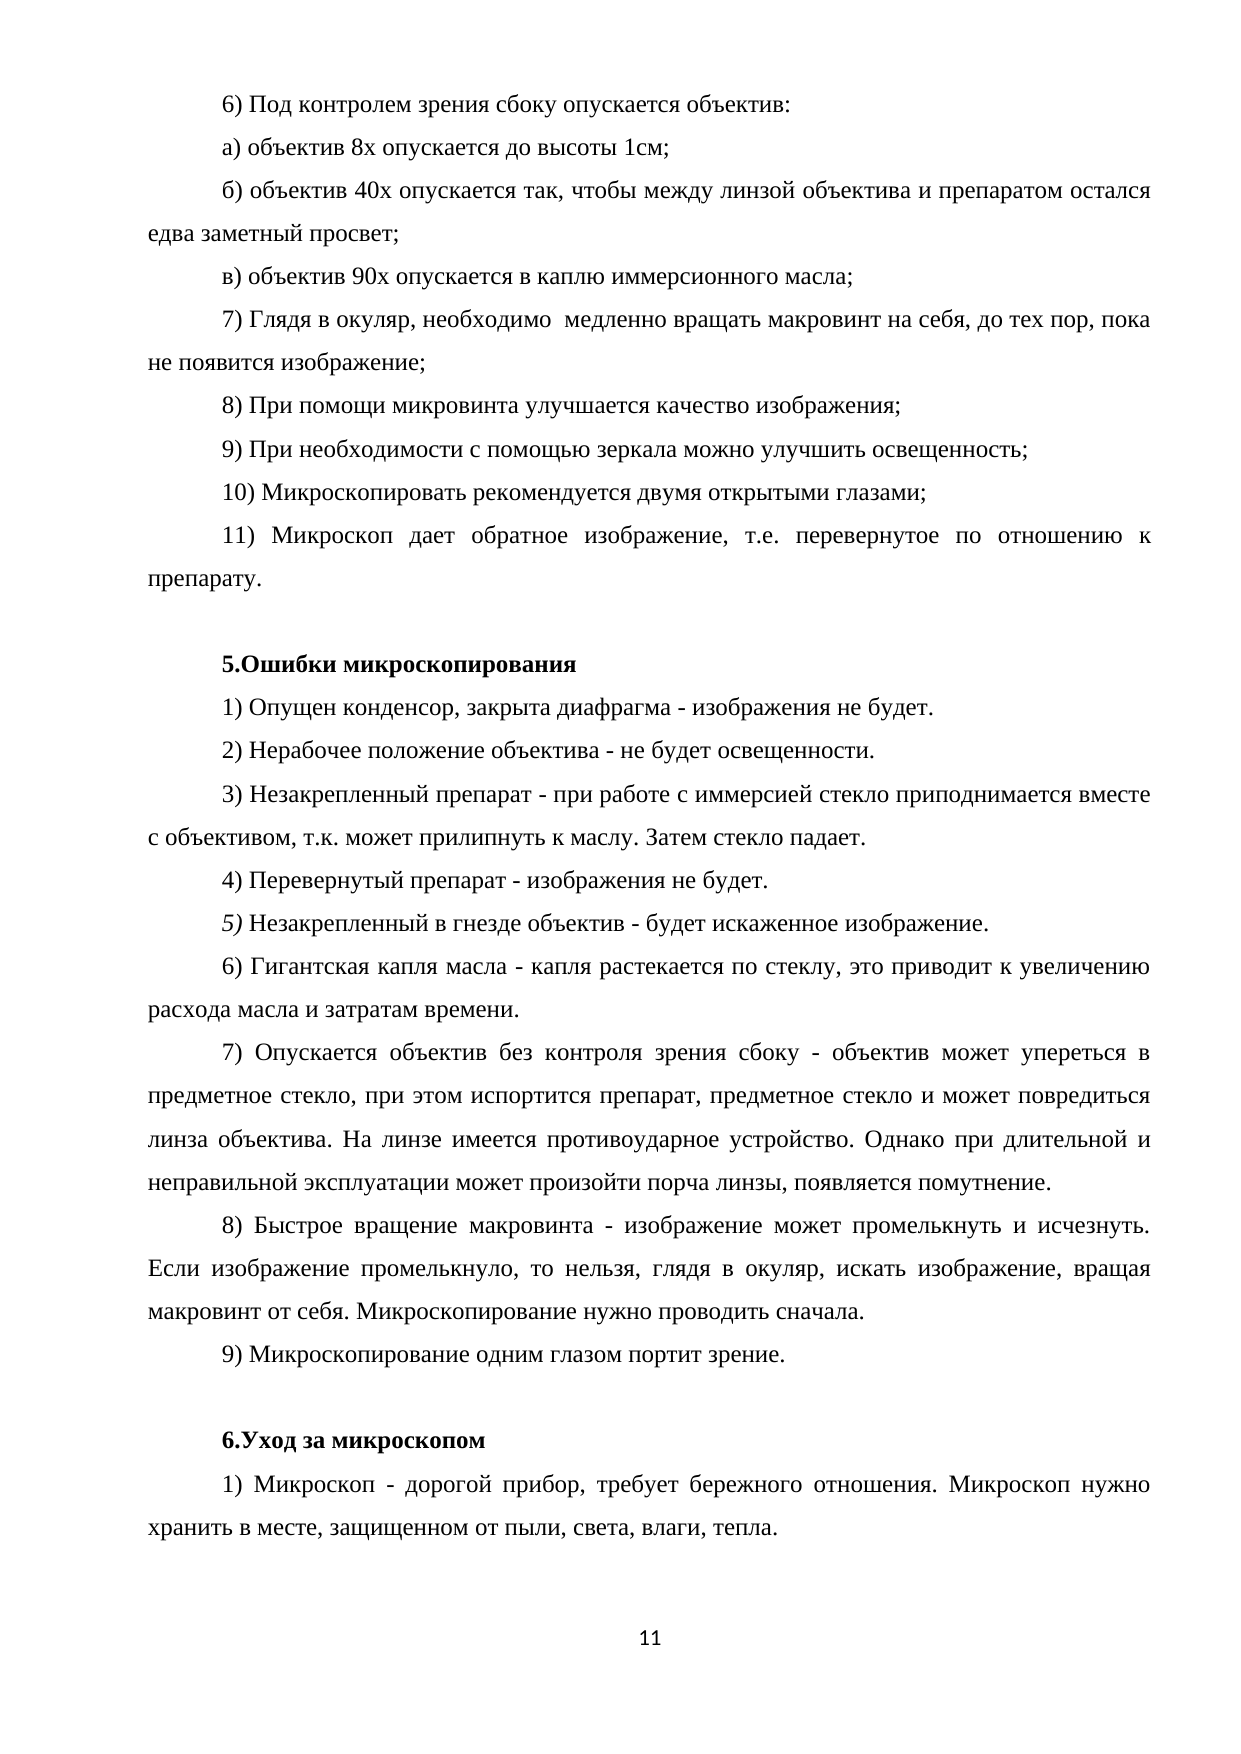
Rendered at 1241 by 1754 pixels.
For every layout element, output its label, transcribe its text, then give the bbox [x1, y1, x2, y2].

text 4) Перевернутый препарат - изображения не будет. [148, 865, 1152, 894]
text 9) Микроскопирование одним глазом портит зрение. [148, 1339, 1152, 1368]
text 6.Уход за микроскопом [148, 1426, 1152, 1454]
text 7) Глядя в окуляр, необходимо медленно вращать макровинт на себя, до тех пор, пока не появится изображение; [148, 304, 1152, 376]
text 1) Микроскоп - дорогой прибор, требует бережного отношения. Микроскоп нужно хранить в месте, защищенном от пыли, света, влаги, тепла. [148, 1469, 1152, 1541]
text 5.Ошибки микроскопирования [148, 649, 1152, 678]
text 11) Микроскоп дает обратное изображение, т.е. перевернутое по отношению к препарату. [148, 520, 1152, 592]
text в) объектив 90х опускается в каплю иммерсионного масла; [148, 261, 1152, 290]
text б) объектив 40х опускается так, чтобы между линзой объектива и препаратом остался едва заметный просвет; [148, 175, 1152, 247]
text 9) При необходимости с помощью зеркала можно улучшить освещенность; [148, 434, 1152, 462]
text 8) При помощи микровинта улучшается качество изображения; [148, 391, 1152, 419]
text 6) Под контролем зрения сбоку опускается объектив: [148, 89, 1152, 117]
text 2) Нерабочее положение объектива - не будет освещенности. [148, 736, 1152, 764]
text 3) Незакрепленный препарат - при работе с иммерсией стекло приподнимается вместе с объективом, т.к. может прилипнуть к маслу. Затем стекло падает. [148, 779, 1152, 851]
text 7) Опускается объектив без контроля зрения сбоку - объектив может упереться в предметное стекло, при этом испортится препарат, предметное стекло и может повредиться линза объектива. На линзе имеется противоударное устройство. Однако при длительной и неправильной эксплуатации может произойти порча линзы, появляется помутнение. [148, 1037, 1152, 1196]
text 6) Гигантская капля масла - капля растекается по стеклу, это приводит к увеличению расхода масла и затратам времени. [148, 951, 1152, 1023]
text 8) Быстрое вращение макровинта - изображение может промелькнуть и исчезнуть. Если изображение промелькнуло, то нельзя, глядя в окуляр, искать изображение, вращая макровинт от себя. Микроскопирование нужно проводить сначала. [148, 1210, 1152, 1325]
text а) объектив 8х опускается до высоты 1см; [148, 132, 1152, 161]
text 10) Микроскопировать рекомендуется двумя открытыми глазами; [148, 477, 1152, 506]
text 5) Незакрепленный в гнезде объектив - будет искаженное изображение. [148, 908, 1152, 937]
text 1) Опущен конденсор, закрыта диафрагма - изображения не будет. [148, 692, 1152, 721]
